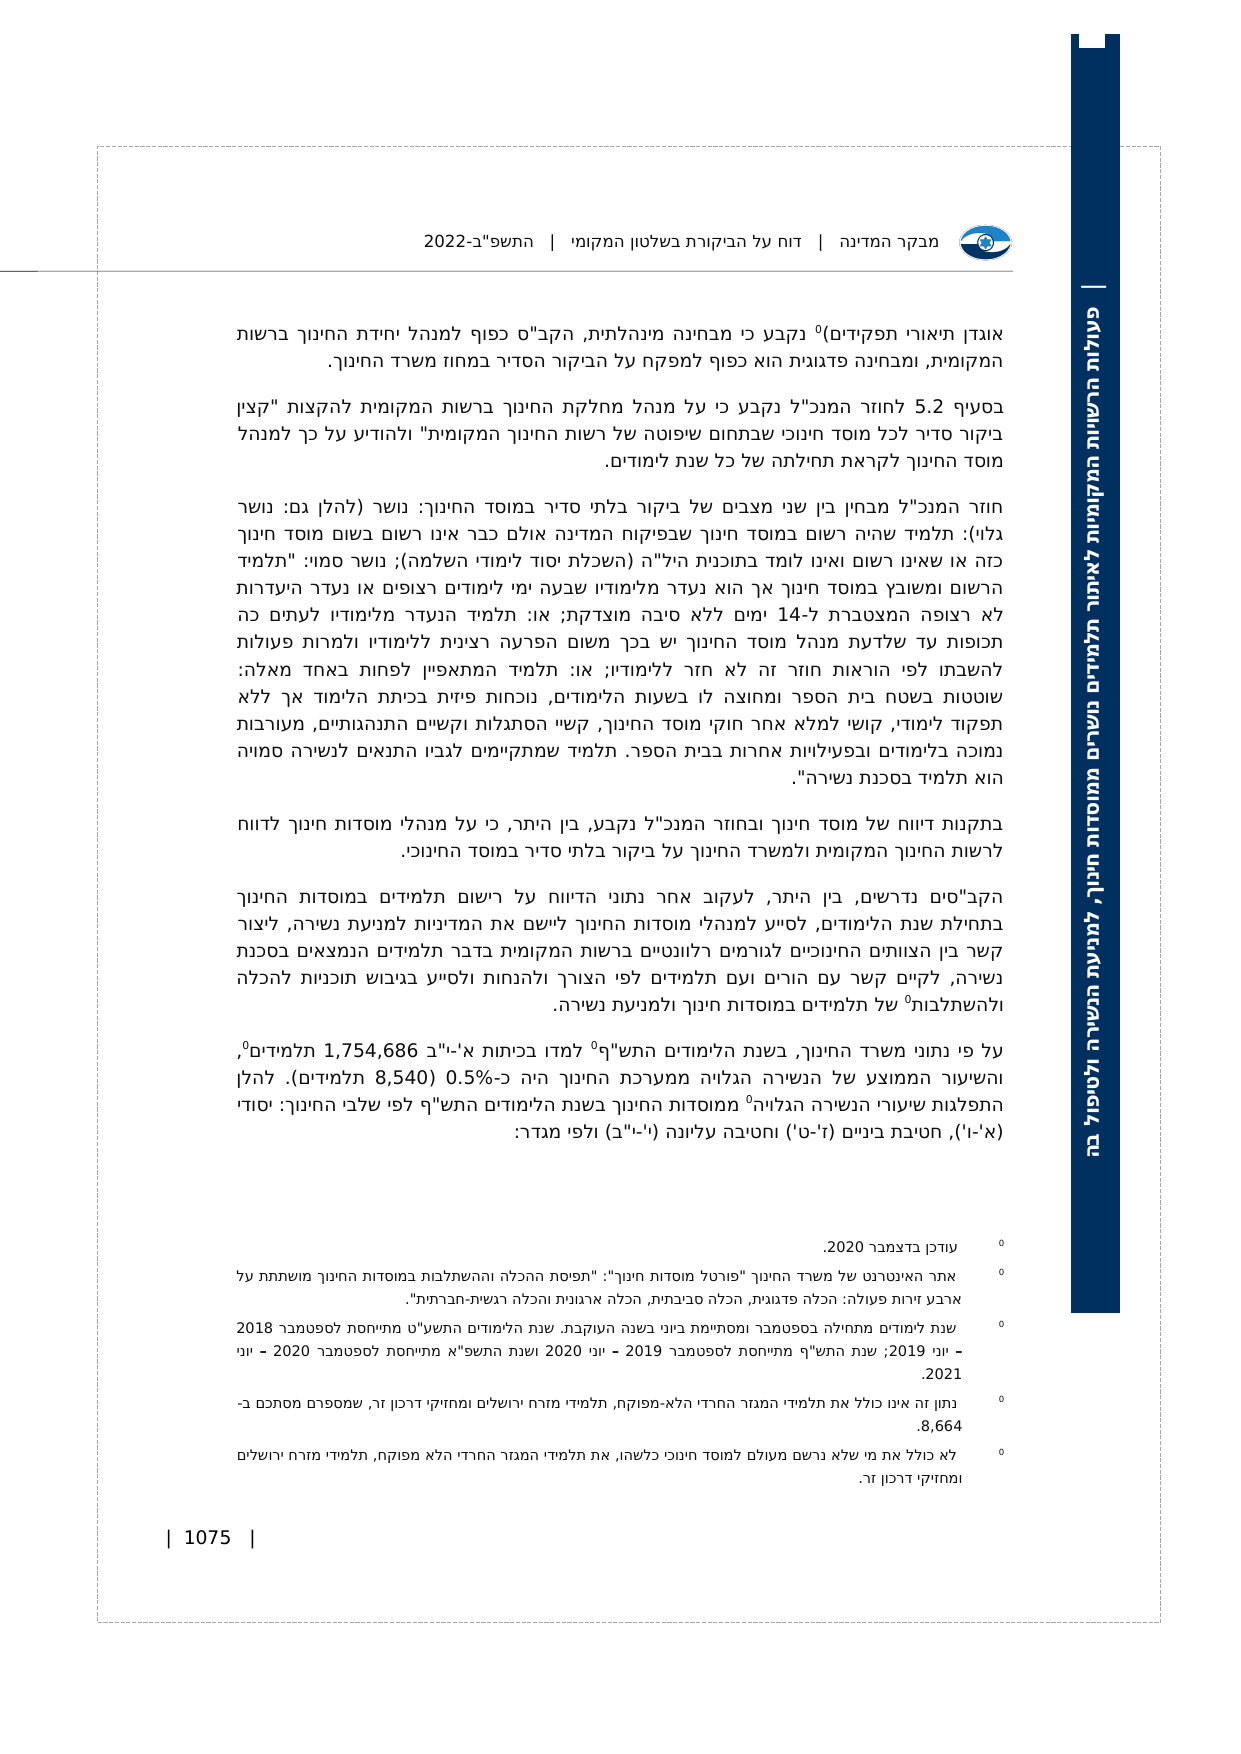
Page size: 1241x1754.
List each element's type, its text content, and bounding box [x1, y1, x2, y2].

text חוזר המנכ"ל מבחין בין שני מצבים של ביקור בלתי סדיר במוסד החינוך: נושר (להלן גם: נושר גלוי): תלמיד שהיה רשום במוסד חינוך שבפיקוח המדינה אולם כבר אינו רשום בשום מוסד חינוך כזה או שאינו רשום ואינו לומד בתוכנית היל"ה (השכלת יסוד לימודי השלמה); נושר סמוי: "תלמיד הרשום ומשובץ במוסד חינוך אך הוא נעדר מלימודיו שבעה ימי לימודים רצופים או נעדר היעדרות לא רצופה המצטברת ל-14 ימים ללא סיבה מוצדקת; או: תלמיד הנעדר מלימודיו לעתים כה תכופות עד שלדעת מנהל מוסד החינוך יש בכך משום הפרעה רצינית ללימודיו ולמרות פעולות להשבתו לפי הוראות חוזר זה לא חזר ללימודיו; או: תלמיד המתאפיין לפחות באחד מאלה: שוטטות בשטח בית הספר ומחוצה לו בשעות הלימודים, נוכחות פיזית בכיתת הלימוד אך ללא תפקוד לימודי, קושי למלא אחר חוקי מוסד החינוך, קשיי הסתגלות וקשיים התנהגותיים, מעורבות נמוכה בלימודים ובפעילויות אחרות בבית הספר. תלמיד שמתקיימים לגביו התנאים לנשירה סמויה הוא תלמיד בסכנת נשירה". [236, 492, 1004, 790]
text על פי נתוני משרד החינוך, בשנת הלימודים התש"ף למדו בכיתות א'-י"ב 1,754,686 תלמידים, והשיעור הממוצע של הנשירה הגלויה ממערכת החינוך היה כ-0.5% (8,540 תלמידים). להלן התפלגות שיעורי הנשירה הגלויה ממוסדות החינוך בשנת הלימודים התש"ף לפי שלבי החינוך: יסודי (א'-ו'), חטיבת ביניים (ז'-ט') וחטיבה עליונה (י'-י"ב) ולפי מגדר: [236, 1036, 1004, 1144]
text הקב"סים נדרשים, בין היתר, לעקוב אחר נתוני הדיווח על רישום תלמידים במוסדות החינוך בתחילת שנת הלימודים, לסייע למנהלי מוסדות החינוך ליישם את המדיניות למניעת נשירה, ליצור קשר בין הצוותים החינוכיים לגורמים רלוונטיים ברשות המקומית בדבר תלמידים הנמצאים בסכנת נשירה, לקיים קשר עם הורים ועם תלמידים לפי הצורך ולהנחות ולסייע בגיבוש תוכניות להכלה ולהשתלבות של תלמידים במוסדות חינוך ולמניעת נשירה. [236, 881, 1004, 1017]
text בסעיף 5.2 לחוזר המנכ"ל נקבע כי על מנהל מחלקת החינוך ברשות המקומית להקצות "קצין ביקור סדיר לכל מוסד חינוכי שבתחום שיפוטה של רשות החינוך המקומית" ולהודיע על כך למנהל מוסד החינוך לקראת תחילתה של כל שנת לימודים. [236, 392, 1004, 473]
picture [957, 222, 1014, 263]
text הרשויות המקומיות מעסיקות את הקב"סים כעובדי אגף החינוך ומשרד החינוך מנחה אותם מבחינה מקצועית ומתקצב את עבודתם (ראו גם להלן בפרק "משרת קב"ס – תנאי סף, הקצאה ואיוש"). באוגדן תיאורי תפקידים של עובדי הרשויות המקומיות שמשרד הפנים מפרסם (להלן – אוגדן תיאורי תפקידים) נקבע כי מבחינה מינהלתית, הקב"ס כפוף למנהל יחידת החינוך ברשות המקומית, ומבחינה פדגוגית הוא כפוף למפקח על הביקור הסדיר במחוז משרד החינוך. [236, 319, 1004, 373]
text בתקנות דיווח של מוסד חינוך ובחוזר המנכ"ל נקבע, בין היתר, כי על מנהלי מוסדות חינוך לדווח לרשות החינוך המקומית ולמשרד החינוך על ביקור בלתי סדיר במוסד החינוכי. [236, 808, 1004, 863]
